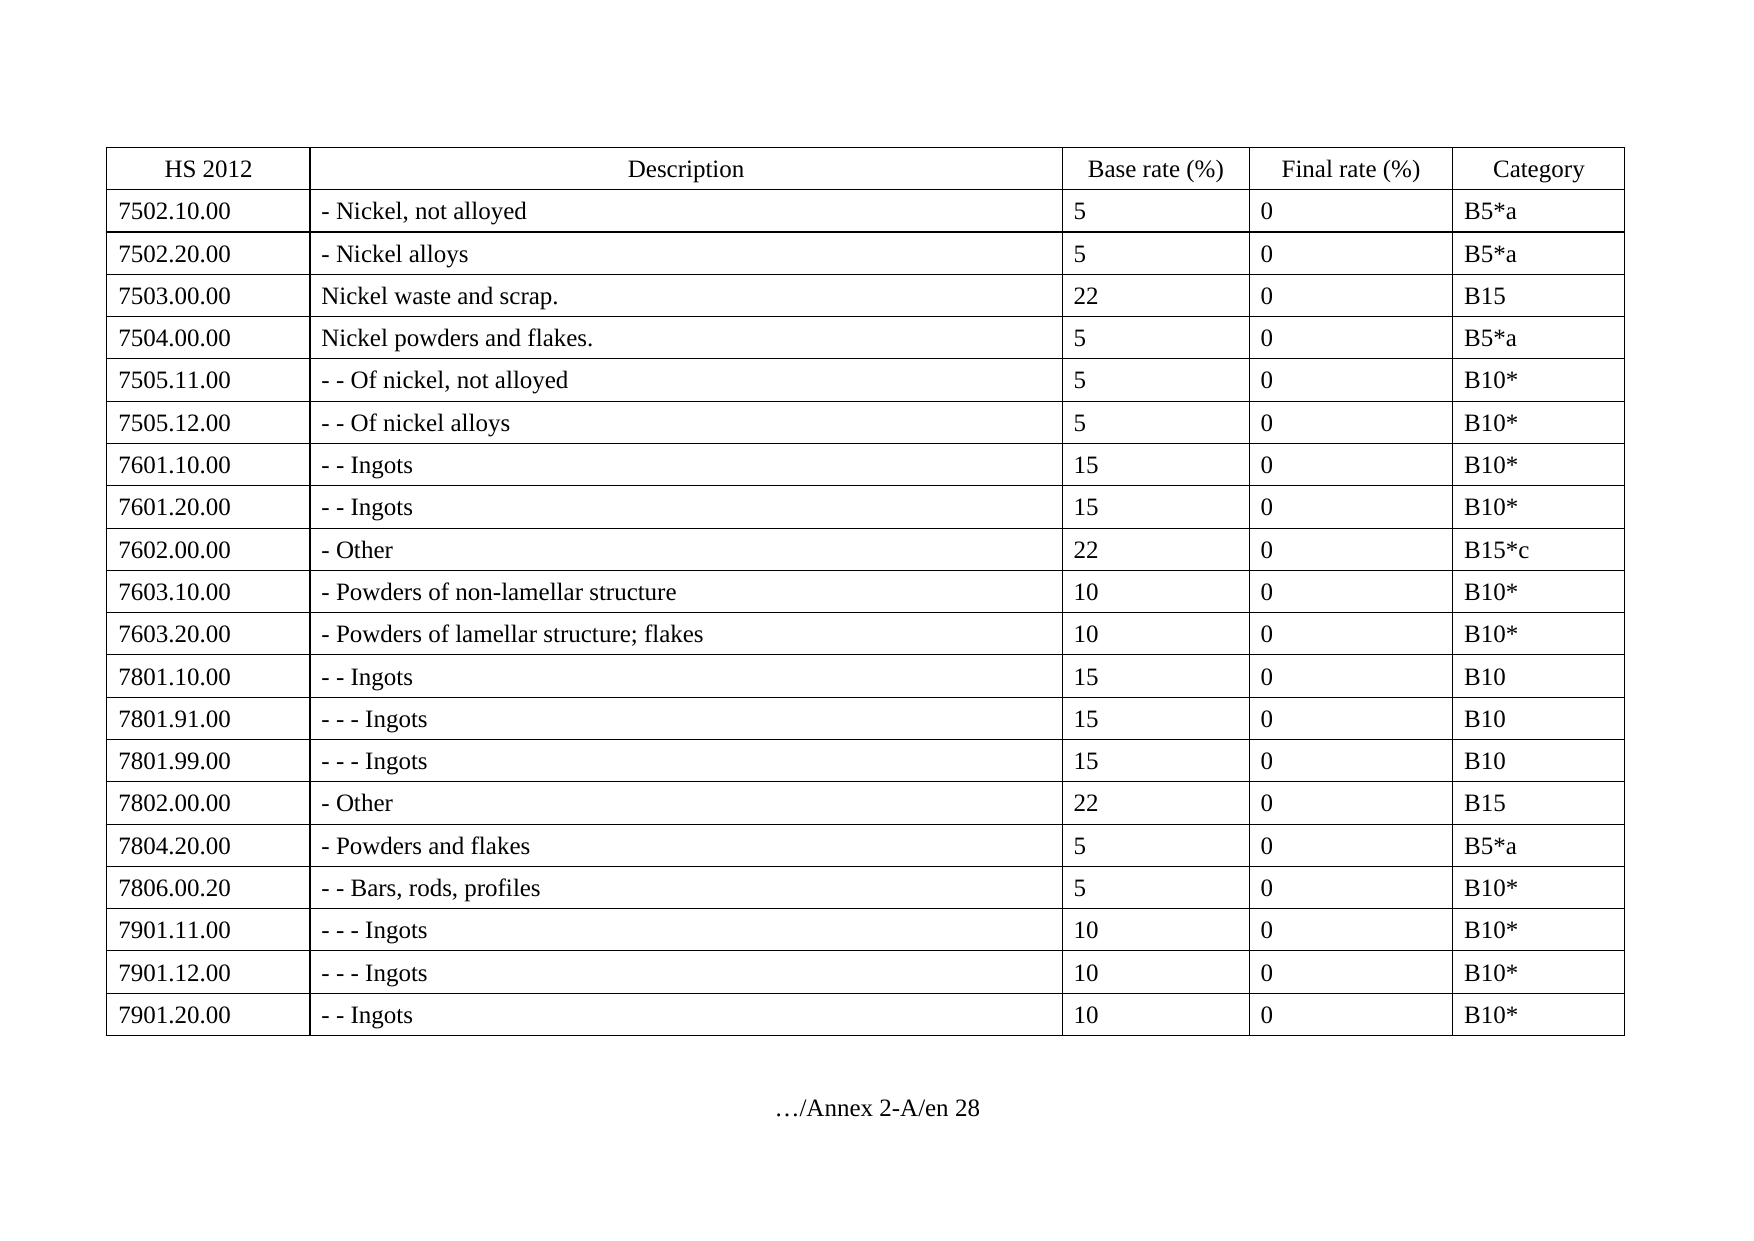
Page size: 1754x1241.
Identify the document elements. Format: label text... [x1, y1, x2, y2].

table_cell - Powders of lamellar structure; flakes [311, 613, 1062, 654]
table_cell 5 [1063, 233, 1249, 274]
table_cell 7603.10.00 [107, 571, 309, 612]
table_cell 15 [1063, 486, 1249, 527]
table_header Description [311, 148, 1062, 189]
table_cell - - Ingots [311, 655, 1062, 697]
table_cell 22 [1063, 529, 1249, 570]
table_cell 0 [1250, 190, 1452, 231]
table_cell 0 [1250, 655, 1452, 697]
table_cell 7806.00.20 [107, 867, 309, 908]
table_cell 7804.20.00 [107, 825, 309, 866]
table_cell - - - Ingots [311, 909, 1062, 950]
table_cell - - Ingots [311, 994, 1062, 1035]
table_cell 7901.11.00 [107, 909, 309, 950]
table_cell B10* [1453, 867, 1624, 908]
table_cell Nickel powders and flakes. [311, 317, 1062, 358]
table_cell 5 [1063, 825, 1249, 866]
table_cell 5 [1063, 867, 1249, 908]
table_cell 22 [1063, 782, 1249, 823]
table_cell - Other [311, 529, 1062, 570]
table_cell - Other [311, 782, 1062, 823]
table_cell 7505.11.00 [107, 359, 309, 401]
table_cell 7801.10.00 [107, 655, 309, 697]
table_cell B10* [1453, 951, 1624, 993]
table_cell 7602.00.00 [107, 529, 309, 570]
table_cell 0 [1250, 825, 1452, 866]
table_cell B5*a [1453, 233, 1624, 274]
table_cell B5*a [1453, 190, 1624, 231]
table_cell B10* [1453, 402, 1624, 443]
table_header Base rate (%) [1063, 148, 1249, 189]
table_cell 7601.20.00 [107, 486, 309, 527]
table_cell 15 [1063, 444, 1249, 485]
table_cell 7502.10.00 [107, 190, 309, 231]
table_cell - - Ingots [311, 486, 1062, 527]
table_cell 0 [1250, 529, 1452, 570]
table_cell Nickel waste and scrap. [311, 275, 1062, 316]
table_cell B10 [1453, 740, 1624, 781]
table_header HS 2012 [107, 148, 309, 189]
table_cell - - Ingots [311, 444, 1062, 485]
table_cell B10 [1453, 698, 1624, 739]
table_cell 7901.12.00 [107, 951, 309, 993]
table_cell 0 [1250, 867, 1452, 908]
table_cell 10 [1063, 994, 1249, 1035]
table_cell 0 [1250, 613, 1452, 654]
table_cell 15 [1063, 655, 1249, 697]
table_cell 0 [1250, 317, 1452, 358]
table_cell 10 [1063, 951, 1249, 993]
table_cell B15 [1453, 782, 1624, 823]
table_cell 5 [1063, 317, 1249, 358]
table_cell 0 [1250, 486, 1452, 527]
table_cell - Nickel alloys [311, 233, 1062, 274]
table_cell - - Of nickel alloys [311, 402, 1062, 443]
table_cell 0 [1250, 740, 1452, 781]
table_cell 7901.20.00 [107, 994, 309, 1035]
table_cell B5*a [1453, 825, 1624, 866]
table_cell 15 [1063, 740, 1249, 781]
table_header Category [1453, 148, 1624, 189]
table_cell 0 [1250, 994, 1452, 1035]
table_cell B10* [1453, 994, 1624, 1035]
table_cell - - Of nickel, not alloyed [311, 359, 1062, 401]
table_cell 0 [1250, 444, 1452, 485]
table_cell B10* [1453, 359, 1624, 401]
table_cell 0 [1250, 782, 1452, 823]
table_cell - - - Ingots [311, 951, 1062, 993]
table_cell 5 [1063, 402, 1249, 443]
table_cell - - Bars, rods, profiles [311, 867, 1062, 908]
table_cell B10* [1453, 613, 1624, 654]
table_cell 0 [1250, 359, 1452, 401]
table_cell 5 [1063, 359, 1249, 401]
table_cell 7603.20.00 [107, 613, 309, 654]
table_cell 0 [1250, 402, 1452, 443]
table_cell B15*c [1453, 529, 1624, 570]
table_cell B5*a [1453, 317, 1624, 358]
table_cell - - - Ingots [311, 698, 1062, 739]
table_cell 7502.20.00 [107, 233, 309, 274]
table_cell 7802.00.00 [107, 782, 309, 823]
table_header Final rate (%) [1250, 148, 1452, 189]
table_cell - Powders and flakes [311, 825, 1062, 866]
table_cell - - - Ingots [311, 740, 1062, 781]
table_cell 7801.91.00 [107, 698, 309, 739]
table_cell 7801.99.00 [107, 740, 309, 781]
table_cell 10 [1063, 571, 1249, 612]
table_cell 7504.00.00 [107, 317, 309, 358]
table_cell B10* [1453, 444, 1624, 485]
table_cell 0 [1250, 275, 1452, 316]
table_cell 0 [1250, 909, 1452, 950]
table_cell - Powders of non-lamellar structure [311, 571, 1062, 612]
table_cell 0 [1250, 698, 1452, 739]
table_cell 10 [1063, 613, 1249, 654]
table_cell B10* [1453, 571, 1624, 612]
table_cell B10* [1453, 909, 1624, 950]
table_cell B10 [1453, 655, 1624, 697]
table_cell 22 [1063, 275, 1249, 316]
table_cell - Nickel, not alloyed [311, 190, 1062, 231]
table_cell 0 [1250, 951, 1452, 993]
table_cell 7503.00.00 [107, 275, 309, 316]
table_cell 7505.12.00 [107, 402, 309, 443]
table_cell 0 [1250, 571, 1452, 612]
table_cell 5 [1063, 190, 1249, 231]
table_cell B10* [1453, 486, 1624, 527]
table_cell 0 [1250, 233, 1452, 274]
table_cell 10 [1063, 909, 1249, 950]
table_cell 15 [1063, 698, 1249, 739]
table_cell B15 [1453, 275, 1624, 316]
table_cell 7601.10.00 [107, 444, 309, 485]
